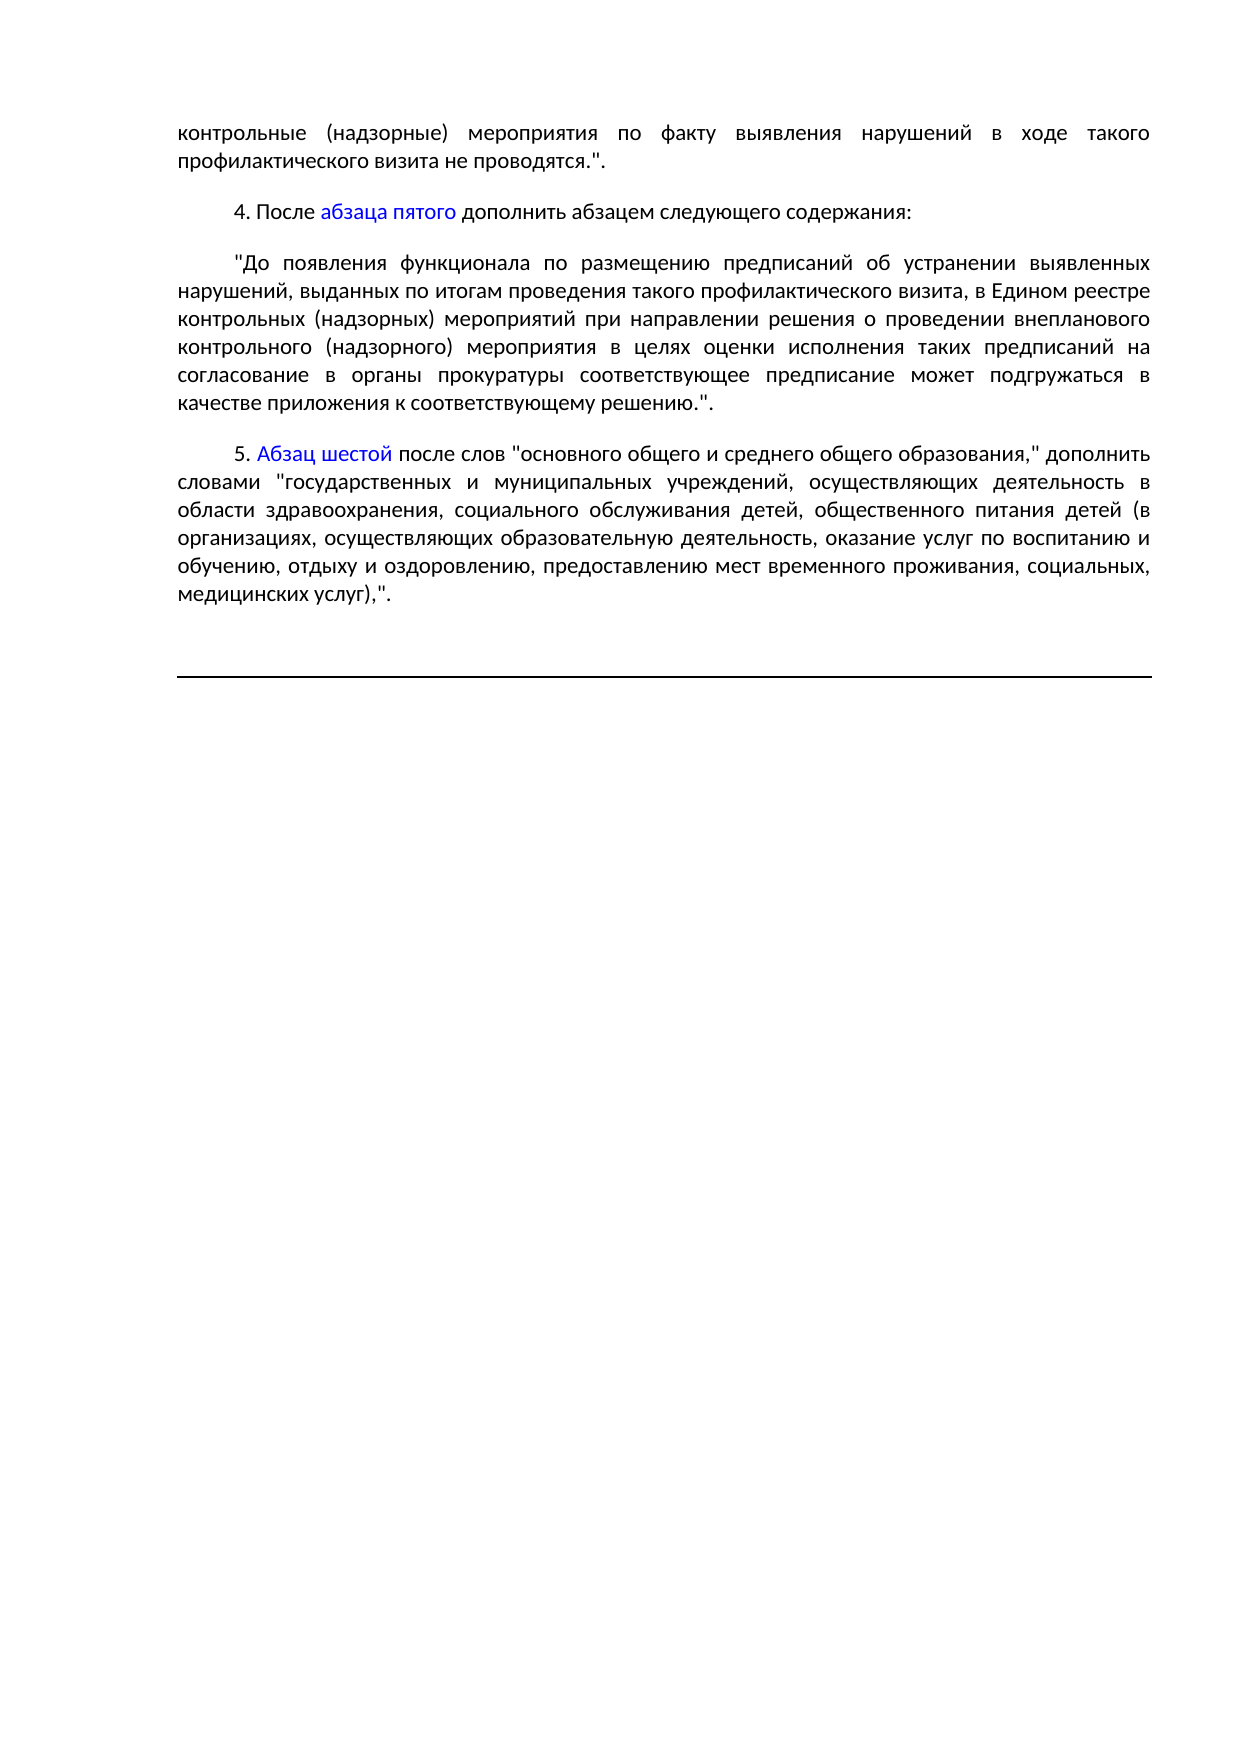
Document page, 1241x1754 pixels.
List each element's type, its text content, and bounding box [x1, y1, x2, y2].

text 4. После абзаца пятого дополнить абзацем следующего содержания: [177, 197, 1152, 225]
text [177, 118, 1152, 174]
text "До появления функционала по размещению предписаний об устранении выявленных нарушений, выданных по итогам проведения такого профилактического визита, в Едином реестре контрольных (надзорных) мероприятий при направлении решения о проведении внепланового контрольного (надзорного) мероприятия в целях оценки исполнения таких предписаний на согласование в органы прокуратуры соответствующее предписание может подгружаться в качестве приложения к соответствующему решению.". [177, 248, 1152, 416]
text 5. Абзац шестой после слов "основного общего и среднего общего образования," дополнить словами "государственных и муниципальных учреждений, осуществляющих деятельность в области здравоохранения, социального обслуживания детей, общественного питания детей (в организациях, осуществляющих образовательную деятельность, оказание услуг по воспитанию и обучению, отдыху и оздоровлению, предоставлению мест временного проживания, социальных, медицинских услуг),". [177, 439, 1152, 607]
